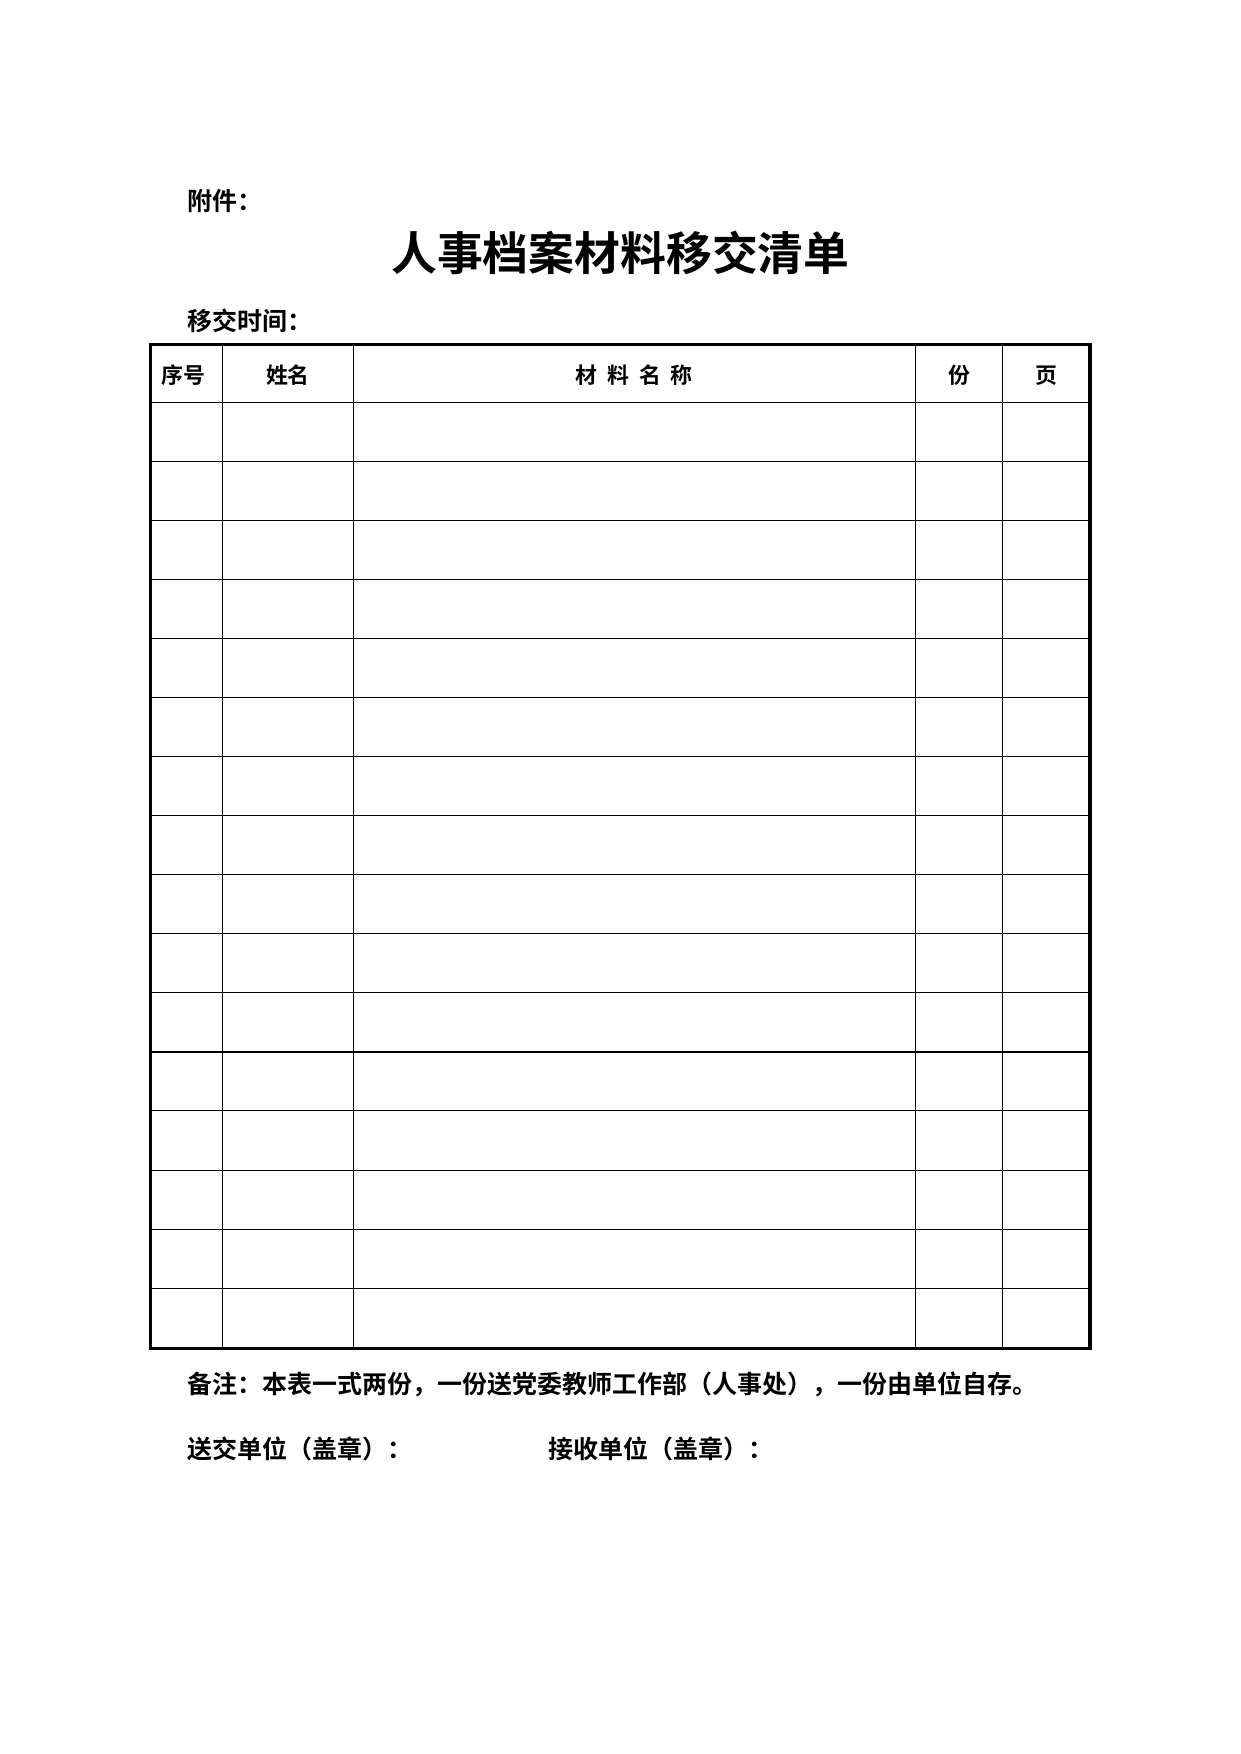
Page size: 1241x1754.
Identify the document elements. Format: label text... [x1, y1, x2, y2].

table_cell [223, 1289, 353, 1347]
table_cell [223, 1171, 353, 1228]
table_cell [152, 875, 222, 933]
table_cell [223, 698, 353, 756]
table_cell [354, 816, 915, 874]
table_cell [354, 403, 915, 461]
table_cell [152, 403, 222, 461]
table_cell [152, 993, 222, 1051]
table_cell [354, 934, 915, 992]
table_cell [916, 403, 1002, 461]
table_cell [223, 521, 353, 579]
table_cell [223, 816, 353, 874]
table_cell [152, 698, 222, 756]
table_cell [223, 639, 353, 697]
table_header 姓名 [223, 346, 353, 402]
table_cell [916, 816, 1002, 874]
table_cell [152, 639, 222, 697]
table_cell [1003, 1053, 1088, 1110]
table_cell [152, 1053, 222, 1110]
table_cell [1003, 698, 1088, 756]
table_cell [152, 1230, 222, 1288]
text 人事档案材料移交清单 [187, 222, 1053, 282]
table_cell [223, 1230, 353, 1288]
table_cell [1003, 1230, 1088, 1288]
table_cell [223, 1053, 353, 1110]
table_cell [152, 1111, 222, 1169]
table_cell [152, 757, 222, 815]
table_cell [152, 1289, 222, 1347]
table_header 页 [1003, 346, 1088, 402]
table_cell [354, 875, 915, 933]
table_cell [1003, 934, 1088, 992]
table_cell [916, 698, 1002, 756]
table_cell [223, 1111, 353, 1169]
table_cell [223, 580, 353, 638]
table_cell [354, 1053, 915, 1110]
text 移交时间： [187, 282, 1053, 343]
table_cell [152, 580, 222, 638]
table_cell [916, 1111, 1002, 1169]
table_cell [354, 1289, 915, 1347]
table_cell [916, 639, 1002, 697]
table_cell [916, 934, 1002, 992]
table_cell [354, 1230, 915, 1288]
table_cell [152, 934, 222, 992]
table_cell [916, 580, 1002, 638]
table_cell [916, 1053, 1002, 1110]
table_cell [1003, 875, 1088, 933]
table_cell [916, 462, 1002, 520]
table_cell [1003, 1171, 1088, 1228]
table_cell [354, 698, 915, 756]
table_cell [1003, 580, 1088, 638]
table_cell [1003, 993, 1088, 1051]
text 附件： [187, 162, 1053, 222]
table_header 份 [916, 346, 1002, 402]
table_cell [1003, 462, 1088, 520]
table_cell [152, 816, 222, 874]
table_header 材 料 名 称 [354, 346, 915, 402]
table_cell [1003, 757, 1088, 815]
table_cell [916, 1230, 1002, 1288]
table_cell [354, 521, 915, 579]
table_cell [354, 1171, 915, 1228]
table_cell [916, 757, 1002, 815]
table_cell [152, 521, 222, 579]
table_cell [354, 1111, 915, 1169]
table_cell [1003, 1111, 1088, 1169]
table_header 序号 [152, 346, 222, 402]
text 备注：本表一式两份，一份送党委教师工作部（人事处），一份由单位自存。 [187, 1350, 1053, 1415]
table_cell [354, 462, 915, 520]
table_cell [1003, 1289, 1088, 1347]
table_cell [354, 993, 915, 1051]
table_cell [916, 875, 1002, 933]
table_cell [152, 462, 222, 520]
text 送交单位（盖章）： 接收单位（盖章）： [187, 1415, 1053, 1480]
table_cell [1003, 639, 1088, 697]
table_cell [223, 993, 353, 1051]
table_cell [223, 403, 353, 461]
table_cell [223, 934, 353, 992]
table_cell [916, 993, 1002, 1051]
table_cell [916, 1171, 1002, 1228]
table_cell [354, 639, 915, 697]
table_cell [916, 521, 1002, 579]
table_cell [223, 462, 353, 520]
table_cell [1003, 521, 1088, 579]
table_cell [916, 1289, 1002, 1347]
table_cell [223, 757, 353, 815]
table_cell [1003, 816, 1088, 874]
table_cell [1003, 403, 1088, 461]
table_cell [354, 757, 915, 815]
table_cell [354, 580, 915, 638]
table_cell [152, 1171, 222, 1228]
table_cell [223, 875, 353, 933]
